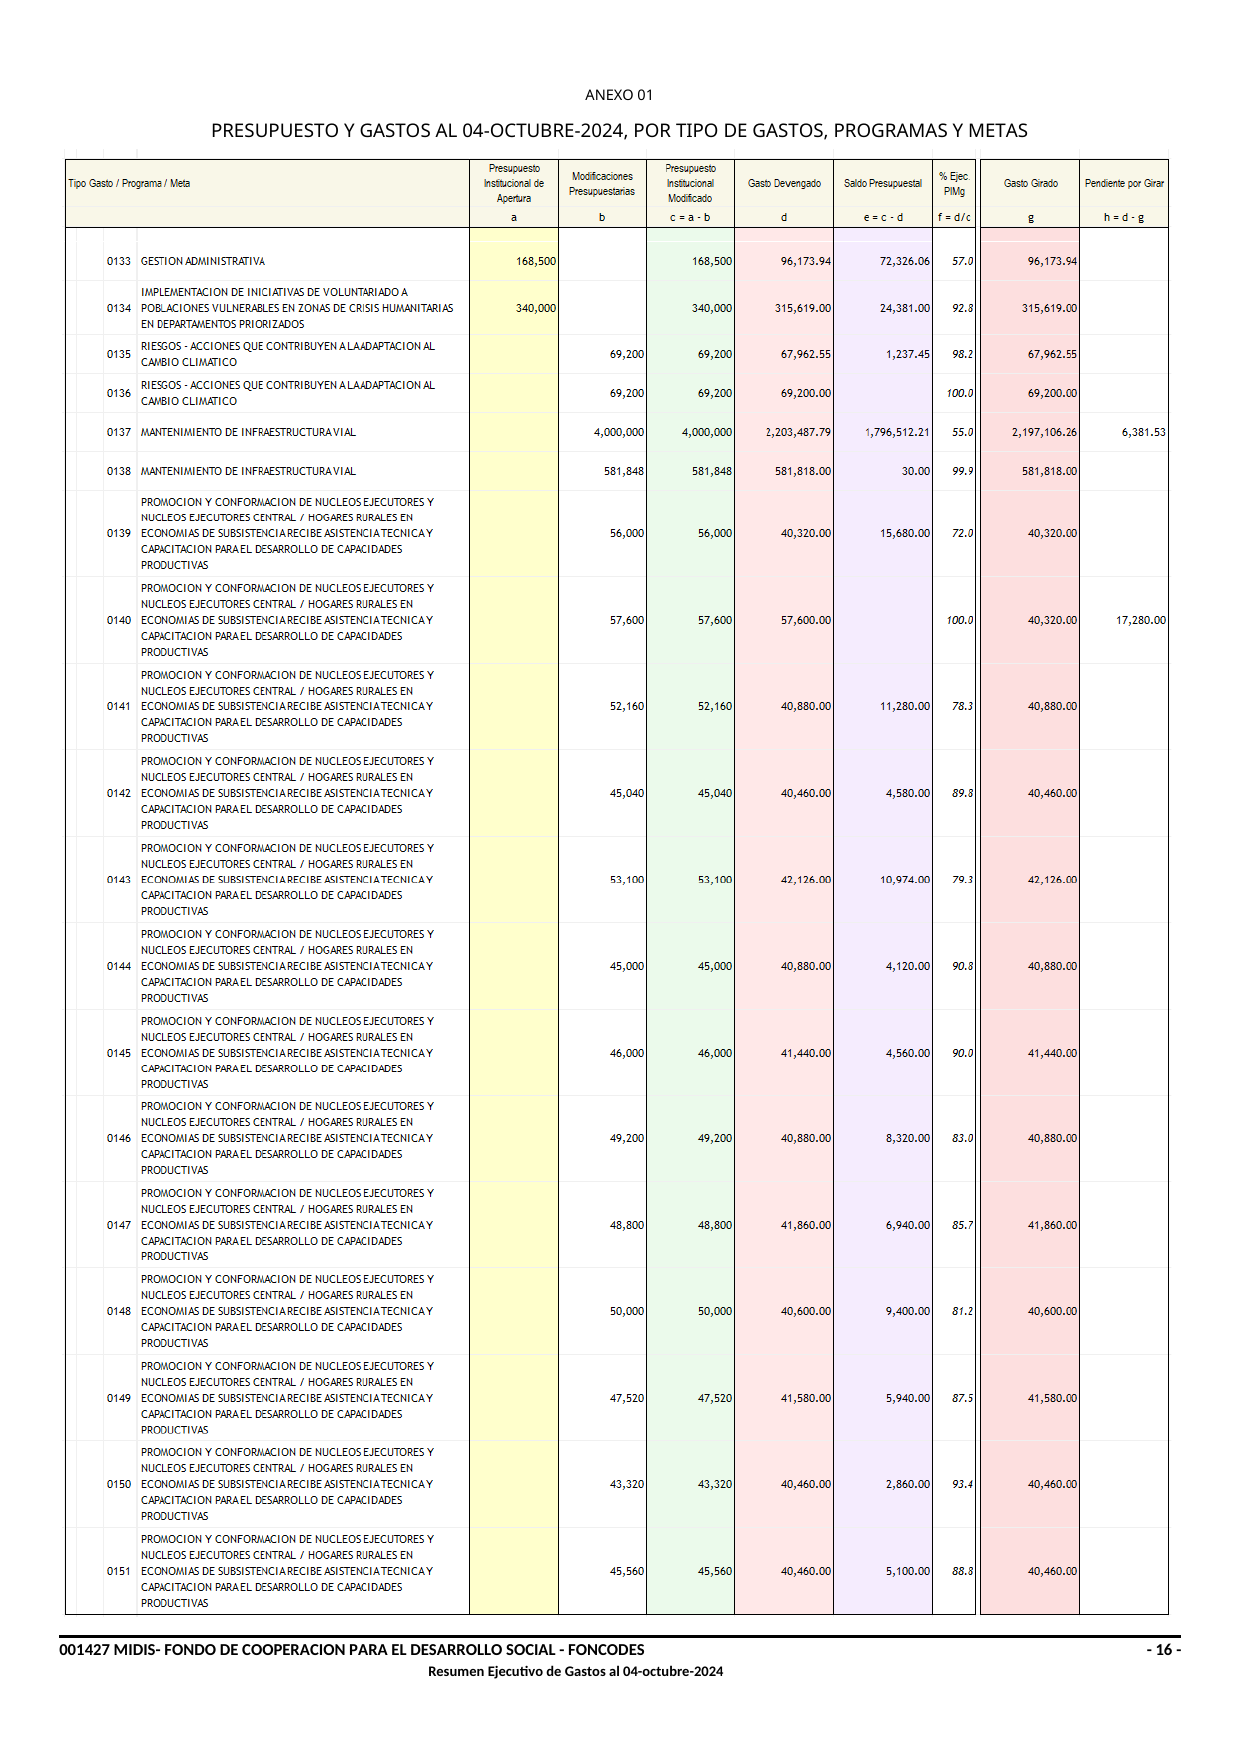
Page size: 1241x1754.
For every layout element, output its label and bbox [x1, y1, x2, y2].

table_header [59, 85, 1180, 1629]
picture [62, 149, 1172, 1617]
